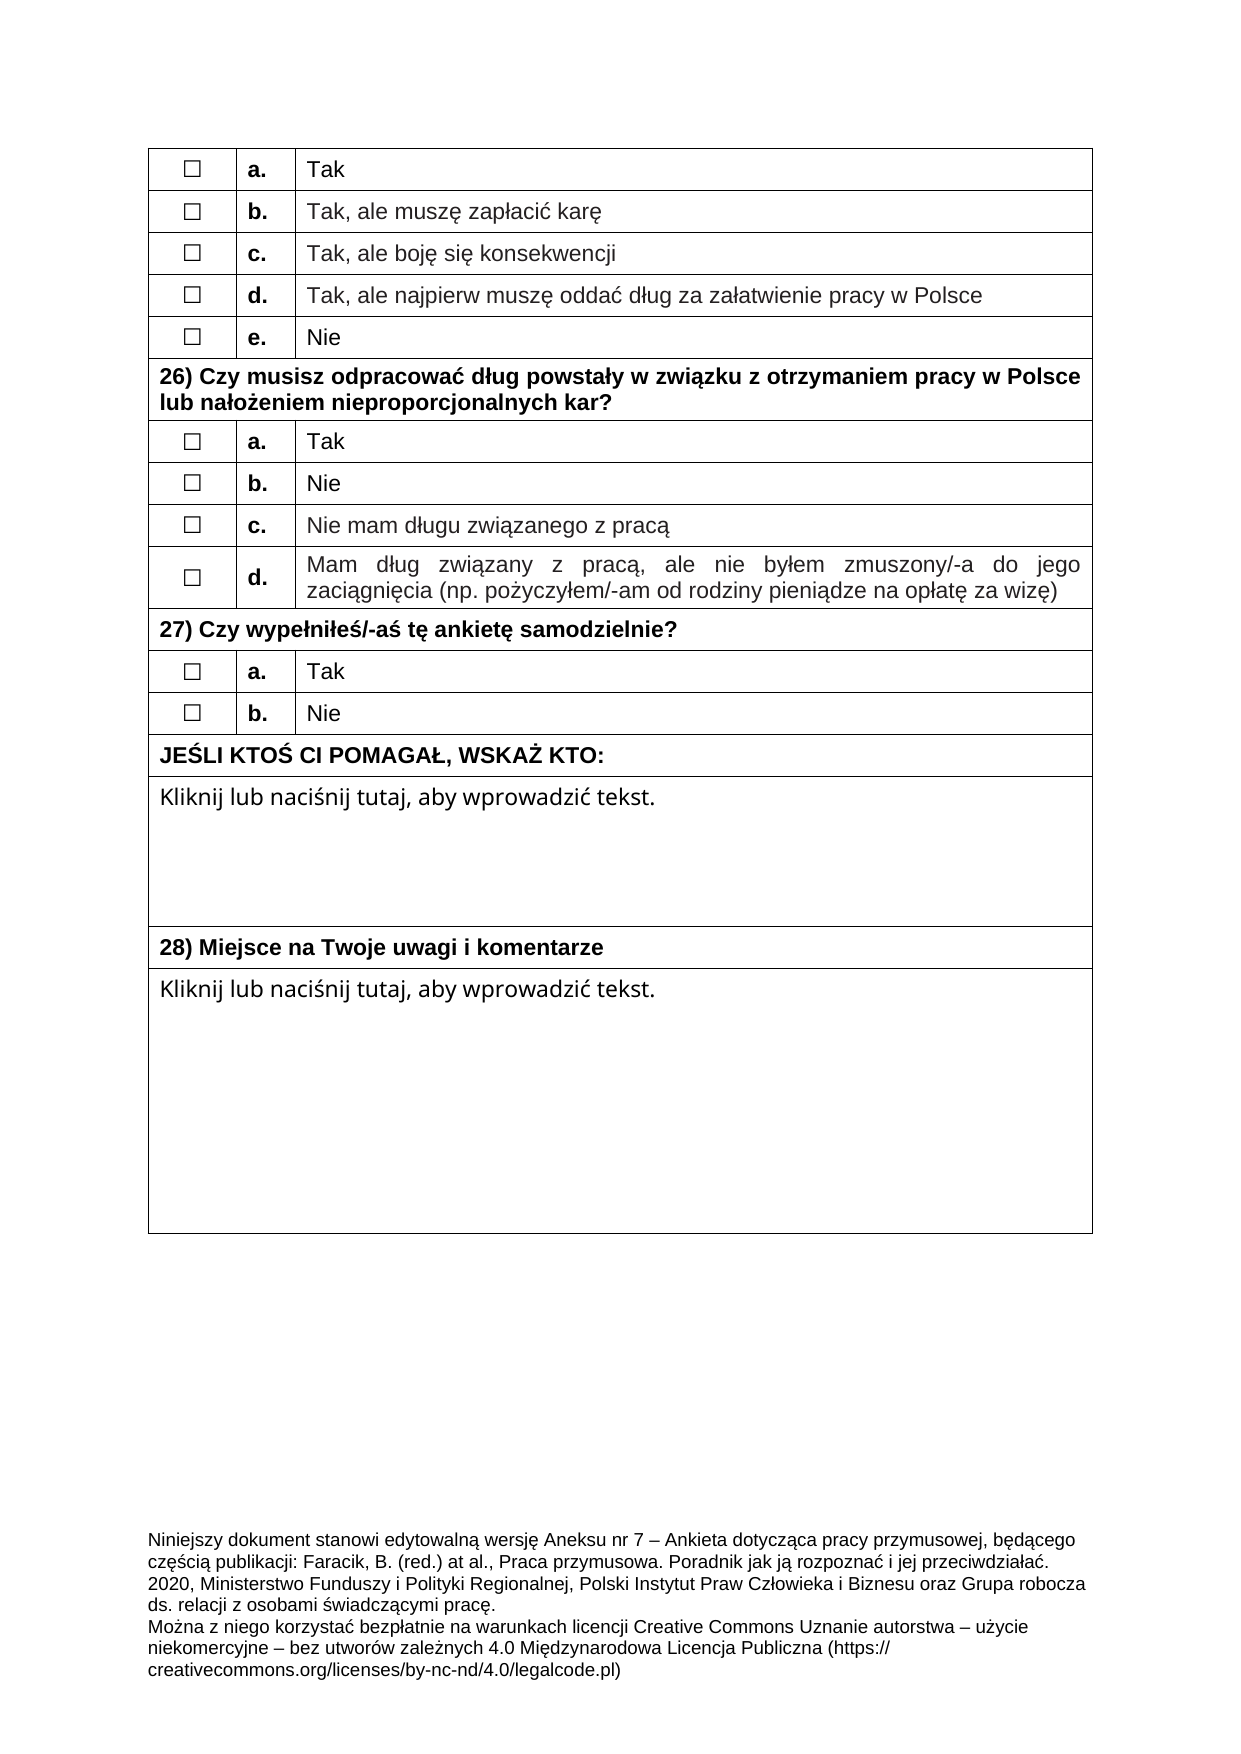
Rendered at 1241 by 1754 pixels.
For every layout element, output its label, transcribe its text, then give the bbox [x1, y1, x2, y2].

table_cell JEŚLI KTOŚ CI POMAGAŁ, WSKAŻ KTO: [149, 735, 1092, 776]
table_cell Tak [296, 651, 1092, 692]
table_cell 27) Czy wypełniłeś/-aś tę ankietę samodzielnie? [149, 609, 1092, 649]
table_cell Mam dług związany z pracą, ale nie byłem zmuszony/-a do jego zaciągnięcia (np. pożyczyłem/-am od rodziny pieniądze na opłatę za wizę) [296, 547, 1092, 608]
table_cell d. [237, 275, 295, 316]
table_cell e. [237, 317, 295, 357]
table_cell Tak, ale muszę zapłacić karę [296, 191, 1092, 232]
table_cell b. [237, 693, 295, 733]
table_cell b. [237, 463, 295, 503]
table_cell a. [237, 149, 295, 189]
table_cell b. [237, 191, 295, 232]
table_cell c. [237, 233, 295, 273]
table_cell Tak [296, 149, 1092, 189]
table_cell d. [237, 547, 295, 608]
table_cell Nie [296, 463, 1092, 503]
table_cell Nie [296, 317, 1092, 357]
table_cell Nie [296, 693, 1092, 733]
table_cell a. [237, 651, 295, 692]
table_cell Nie mam długu związanego z pracą [296, 505, 1092, 546]
table_cell Tak, ale najpierw muszę oddać dług za załatwienie pracy w Polsce [296, 275, 1092, 316]
table_cell Tak, ale boję się konsekwencji [296, 233, 1092, 273]
table_cell 28) Miejsce na Twoje uwagi i komentarze [149, 927, 1092, 968]
table_cell c. [237, 505, 295, 546]
table_cell 26) Czy musisz odpracować dług powstały w związku z otrzymaniem pracy w Polsce lub nałożeniem nieproporcjonalnych kar? [149, 359, 1092, 419]
table_cell a. [237, 421, 295, 462]
table_cell Tak [296, 421, 1092, 462]
